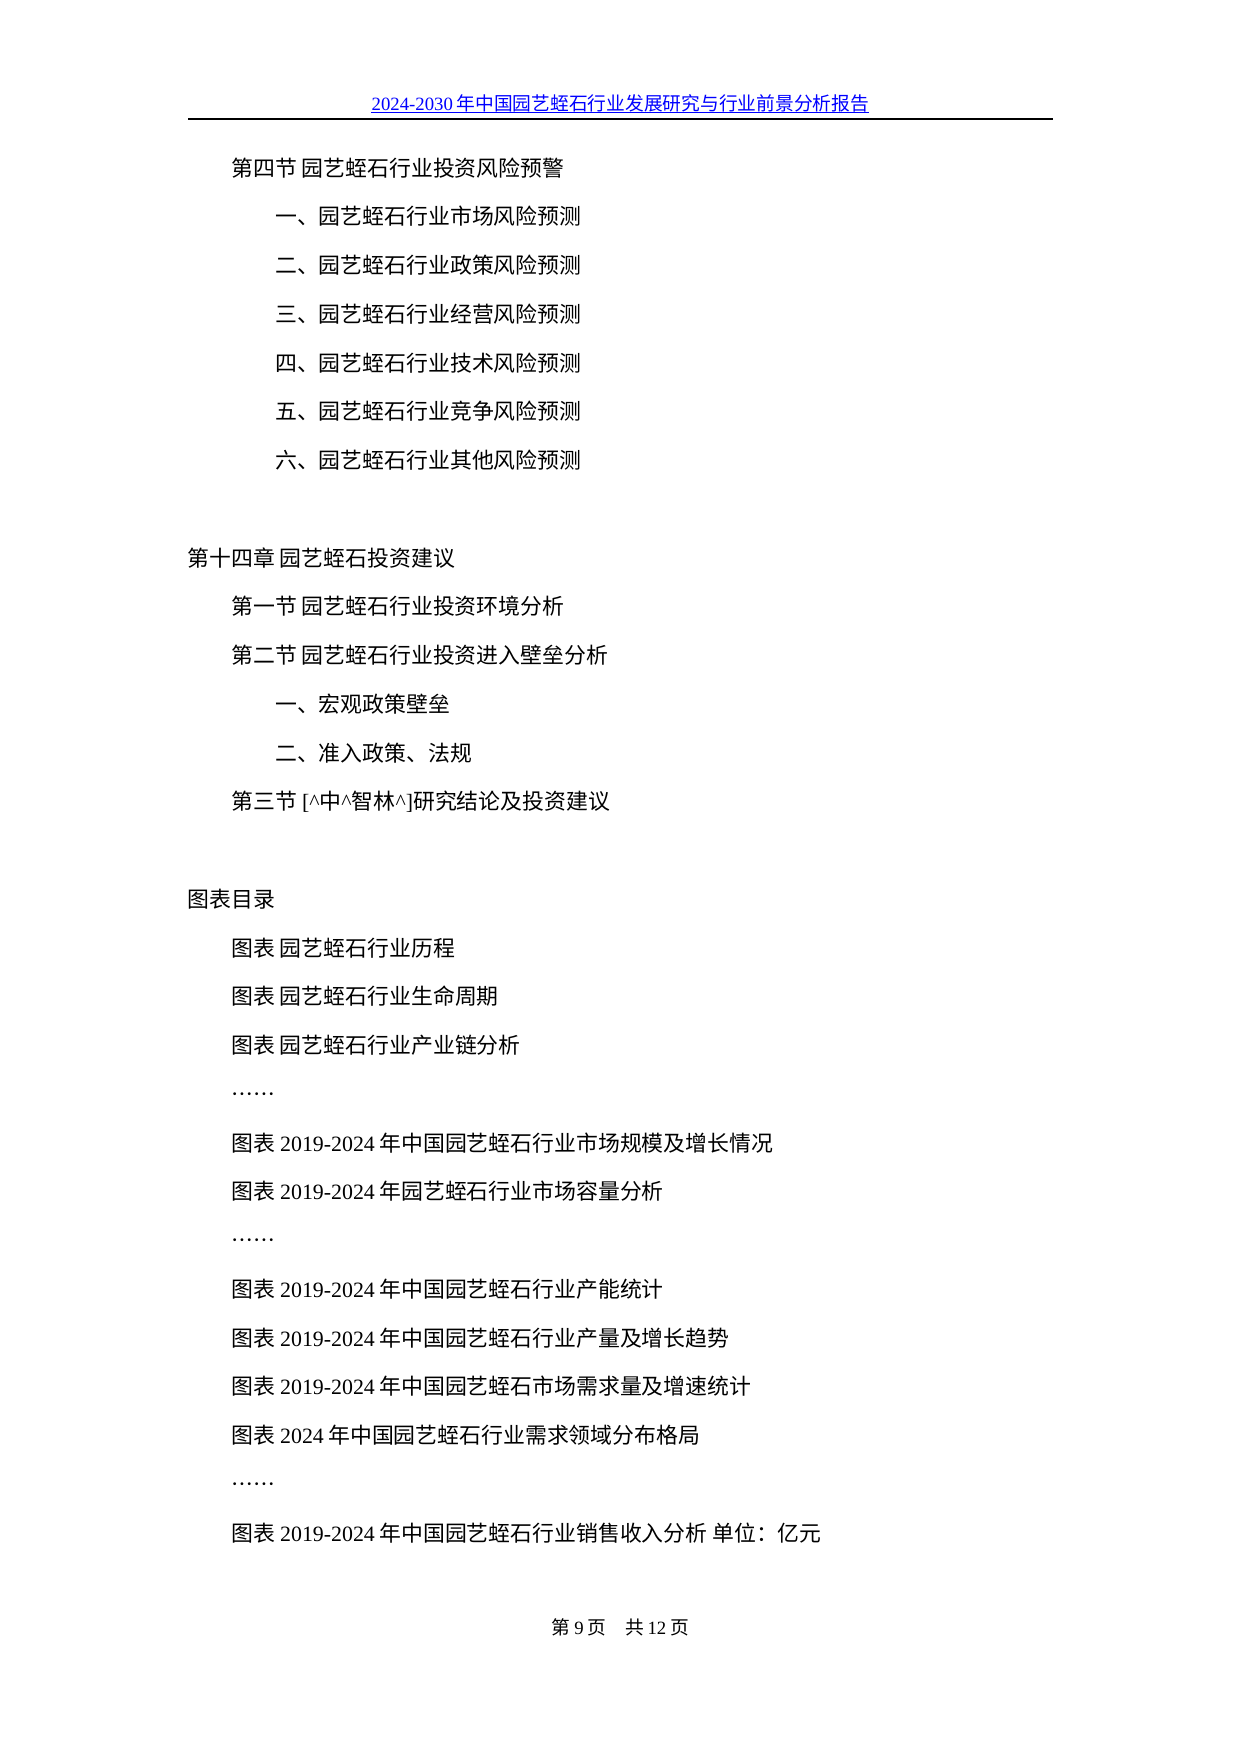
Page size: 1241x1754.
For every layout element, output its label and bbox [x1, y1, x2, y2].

text [187, 150, 1053, 1548]
